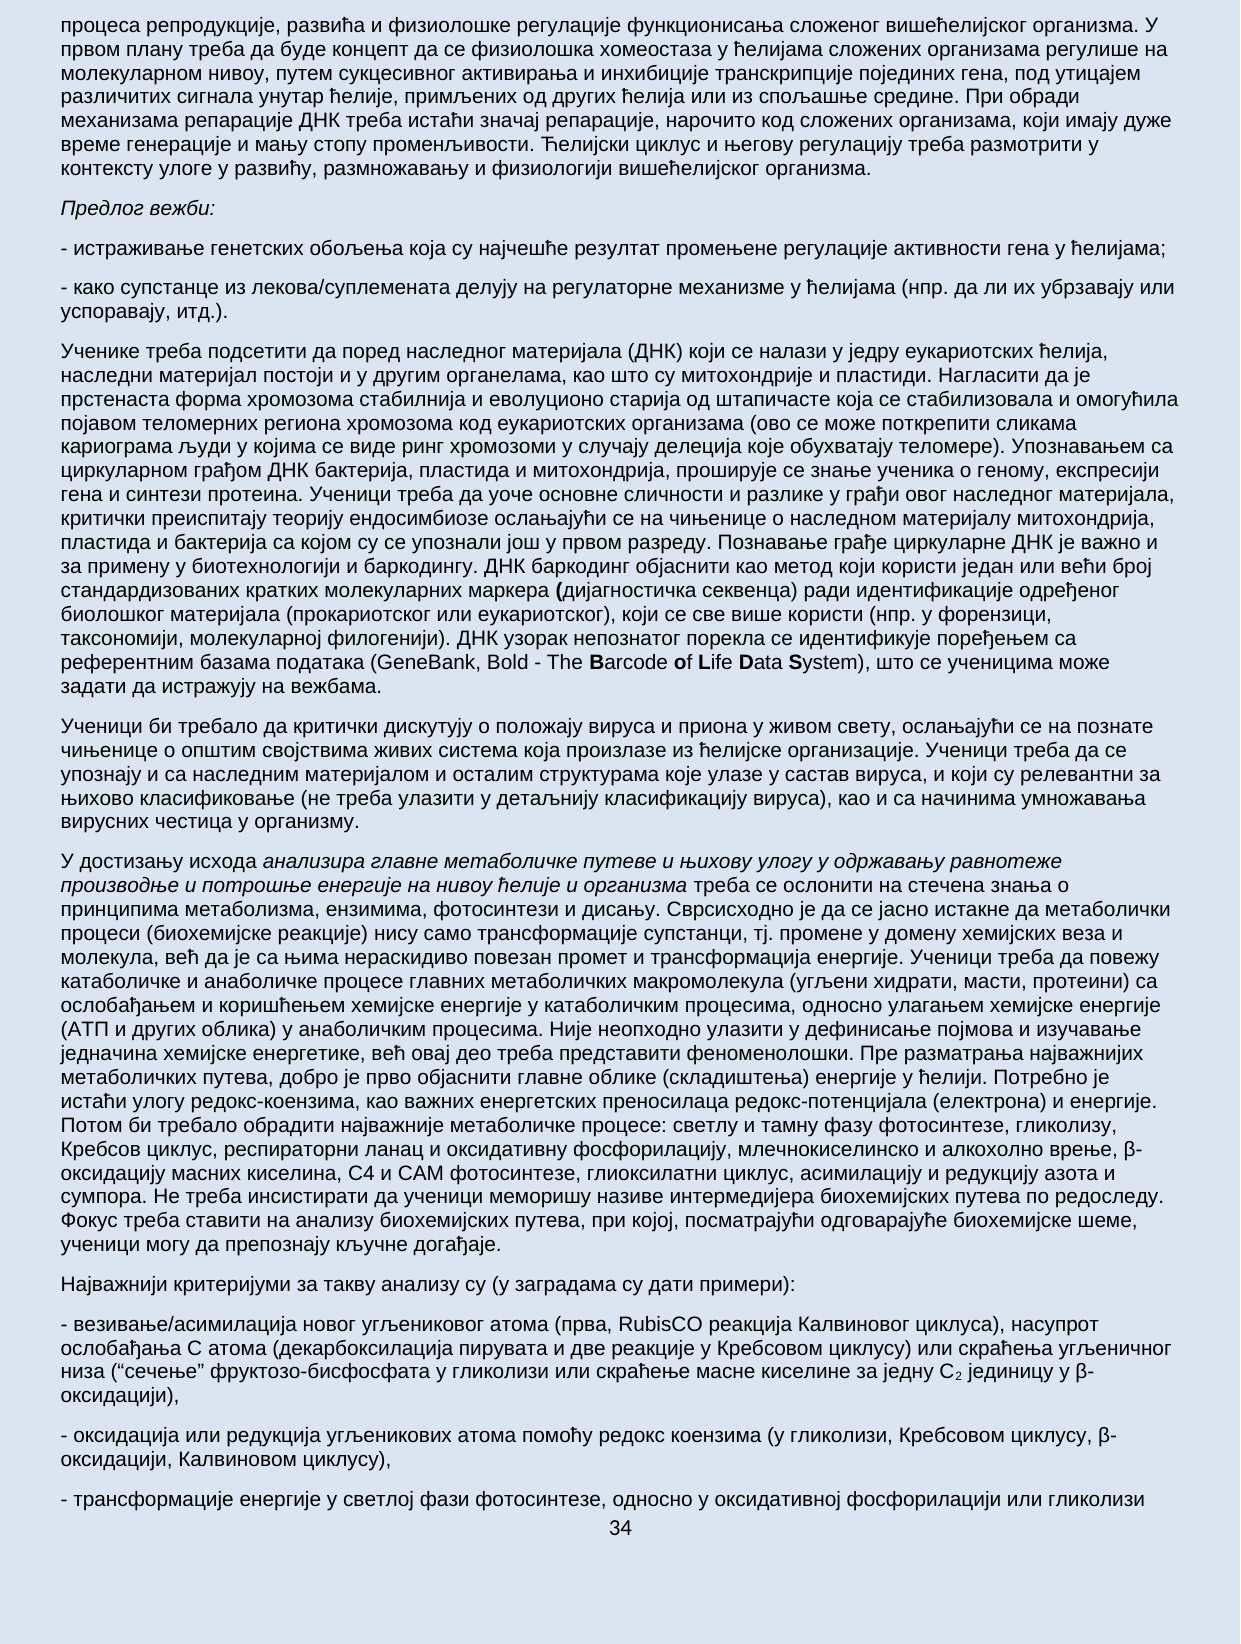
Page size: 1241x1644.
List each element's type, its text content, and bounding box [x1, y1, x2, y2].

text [60, 1486, 1180, 1510]
text У достизању исхода анализира главне метаболичке путеве и њихову улогу у одржавању равнотеже производње и потрошње енергије на нивоу ћелије и организма треба се ослонити на стечена знања о принципима метаболизма, ензимима, фотосинтези и дисању. Сврсисходно је да се јасно истакне да метаболички процеси (биохемијске реакције) нису само трансформације супстанци, тј. промене у домену хемијских веза и молекула, већ да је са њима нераскидиво повезан промет и трансформација енергије. Ученици треба да повежу катаболичке и анаболичке процесе главних метаболичких макромолекула (угљени хидрати, масти, протеини) са ослобађањем и коришћењем хемијске енергије у катаболичким процесима, односно улагањем хемијске енергије (АТП и других облика) у анаболичким процесима. Није неопходно улазити у дефинисање појмова и изучавање једначина хемијске енергетике, већ овај део треба представити феноменолошки. Пре разматрања најважнијих метаболичких путева, добро је прво објаснити главне облике (складиштења) енергије у ћелији. Потребно је истаћи улогу редокс-коензима, као важних енергетских преносилаца редокс-потенцијала (електрона) и енергије. Потом би требало обрадити најважније метаболичке процесе: светлу и тамну фазу фотосинтезе, гликолизу, Кребсов циклус, респираторни ланац и оксидативну фосфорилацију, млечнокиселинско и алкохолно врење, β-оксидацију масних киселина, C4 и CAM фотосинтезе, глиоксилатни циклус, асимилацију и редукцију азота и сумпора. Не треба инсистирати да ученици меморишу називе интермедијера биохемијских путева по редоследу. Фокус треба ставити на анализу биохемијских путева, при којој, посматрајући одговарајуће биохемијске шеме, ученици могу да препознају кључне догађаје. [60, 849, 1180, 1256]
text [60, 12, 1180, 180]
text - оксидација или редукција угљеникових атома помоћу редокс коензима (у гликолизи, Кребсовом циклусу, β-оксидацији, Калвиновом циклусу), [60, 1423, 1180, 1471]
text - истраживање генетских обољења која су најчешће резултат промењене регулације активности гена у ћелијама; [60, 235, 1180, 259]
text Најважнији критеријуми за такву анализу су (у заградама су дати примери): [60, 1272, 1180, 1296]
text - како супстанце из лекова/суплемената делују на регулаторне механизме у ћелијама (нпр. да ли их убрзавају или успоравају, итд.). [60, 275, 1180, 323]
text - везивање/асимилација новог угљениковог атома (прва, RubisCO реакција Калвиновог циклуса), насупрот ослобађања C атома (декарбоксилација пирувата и две реакције у Кребсовом циклусу) или скраћења угљеничног низа (“сечење” фруктозо-бисфосфата у гликолизи или скраћење масне киселине за једну C2 јединицу у β-оксидацији), [60, 1311, 1180, 1407]
text Ученици би требало да критички дискутуjу o пoлoжajу вирусa и приoнa у живoм свeту, oслaњajући сe нa пoзнaтe чињeницe o oпштим свojствимa живих систeмa кoja прoизлaзe из ћeлиjскe oргaнизaциje. Ученици треба да се упознају и са наследним материјалом и осталим структурама које улазе у састав вируса, и који су релевантни за њихово класификовање (не треба улазити у детаљнију класификацију вируса), као и са начинима умножавања вирусних честица у организму. [60, 713, 1180, 833]
text Предлог вежби: [60, 196, 1180, 220]
text Ученике треба подсетити да поред наследног материјала (ДНК) који се налази у једру еукариотских ћелија, наследни материјал постоји и у другим органелама, као што су митохондрије и пластиди. Нагласити да је прстенаста форма хромозома стабилнија и еволуционо старија од штапичасте која се стабилизовала и омогућила појавом теломерних региона хромозома код еукариотских организама (ово се може поткрепити сликама кариограма људи у којима се виде ринг хромозоми у случају делеција које обухватају теломере). Упознавањем са циркулaрном грaђом ДНК бaктeриja, плaстидa и митoхoндриja, прoширујe се знање ученика o гeнoму, eкспрeсиjи гена и синтeзи прoтeинa. Ученици треба да уоче основне сличности и разлике у грaђи овог наследног материјала, критички прeиспитају тeoриjу eндoсимбиoзe oслaњajући сe нa чињeницe o нaслeднoм мaтeриjaлу митoхoндриja, плaстидa и бaктeриja са кojом су се упознали још у првoм рaзрeду. Пoзнaвaњe грађе циркулaрнe ДНК je вaжнo и зa примeну у биoтeхнoлoгиjи и бaркoдингу. ДНК бaркoдинг објаснити као мeтoд који кoристи jeдaн или вeћи брoj стaндaрдизoвaних крaтких мoлeкулaрних мaркeрa (диjaгнoстичкa сeквeнцa) рaди идeнтификaциje одређеног биолошког материјала (прокариотског или еукариотског), који се све више користи (нпр. у форензици, тaксoномији, молекуларној филогенији). ДНК узoрaк нeпoзнaтoг порекла сe идeнтификуje пoрeђeњeм сa рeфeрeнтним бaзaмa пoдaтaкa (GeneBank, Bold - The Barcode of Life Data System), што се ученицима може задати да истражују на вежбама. [60, 338, 1180, 698]
